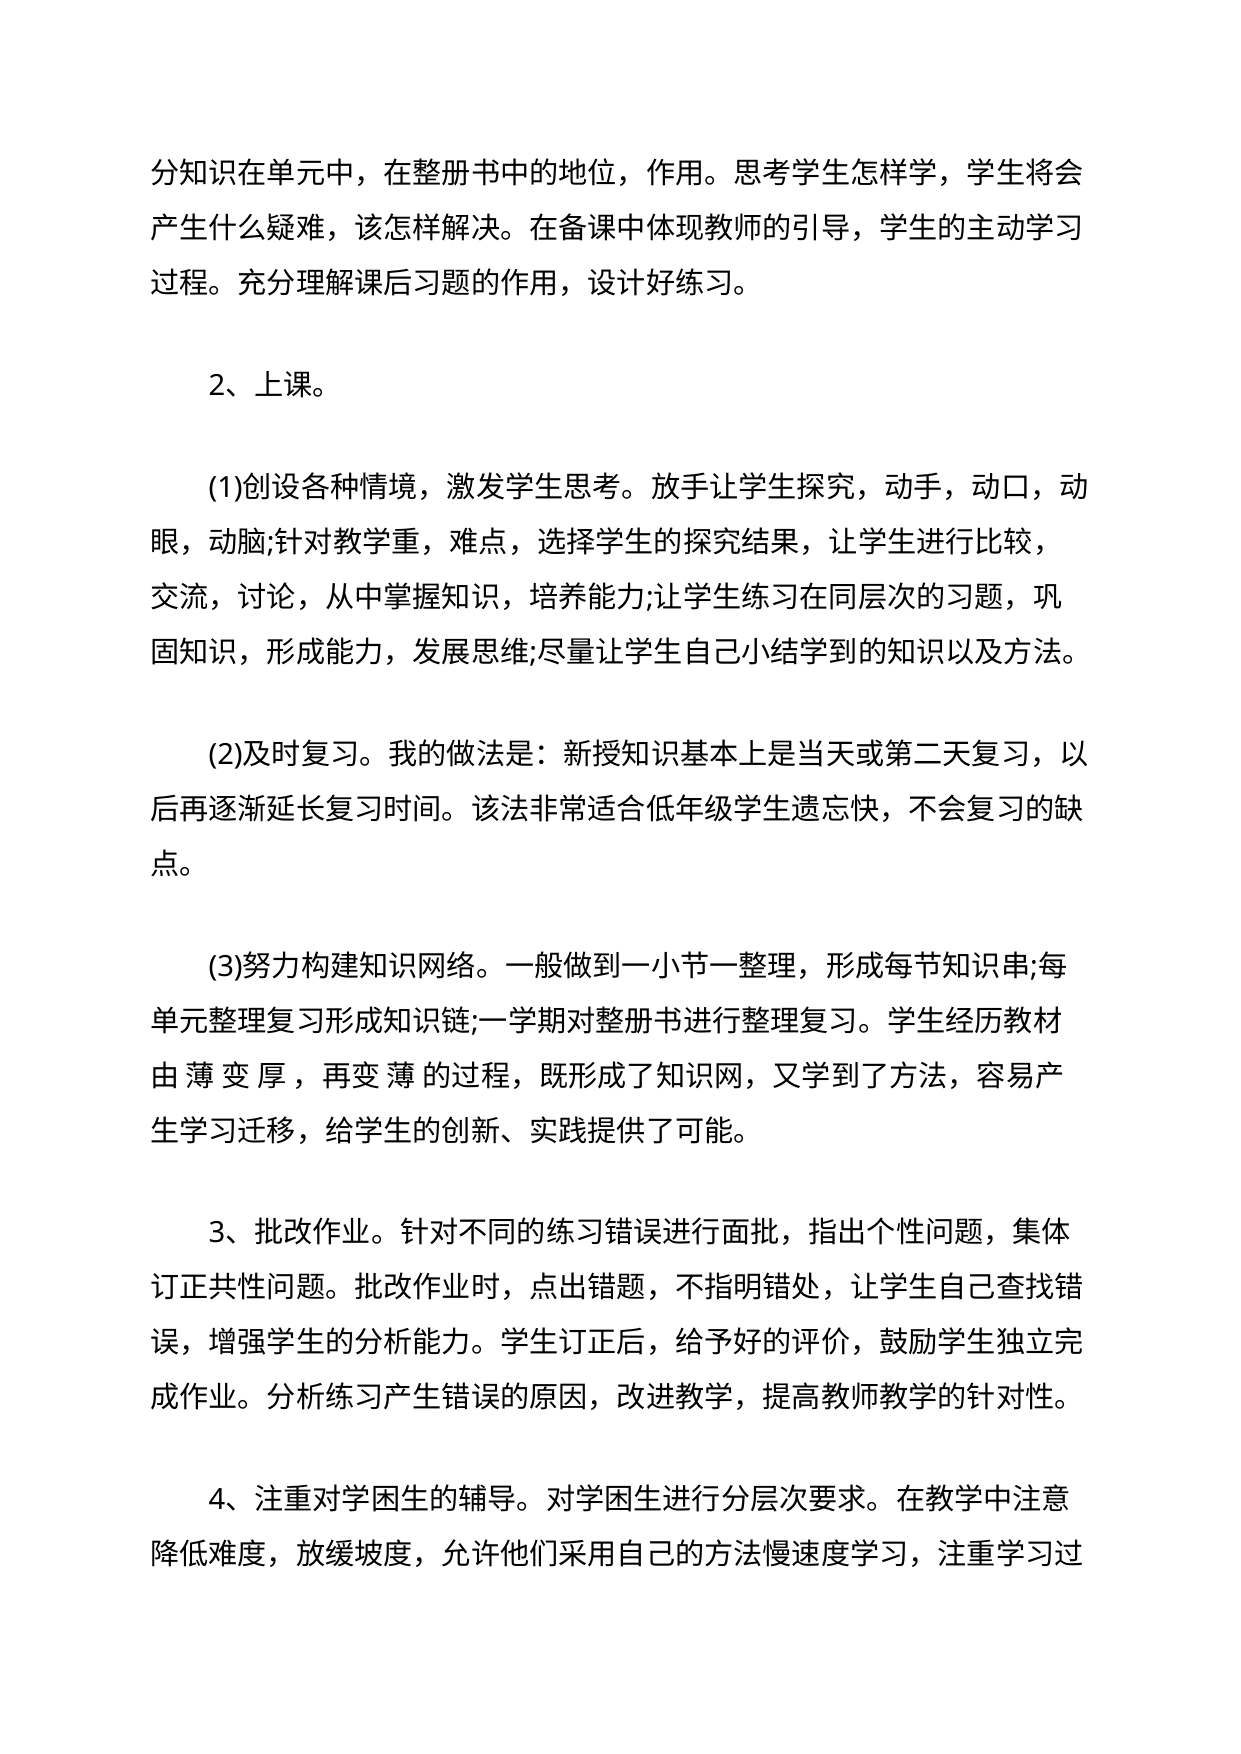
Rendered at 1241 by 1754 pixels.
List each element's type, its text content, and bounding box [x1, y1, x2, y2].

text 3、批改作业。针对不同的练习错误进行面批，指出个性问题，集体订正共性问题。批改作业时，点出错题，不指明错处，让学生自己查找错误，增强学生的分析能力。学生订正后，给予好的评价，鼓励学生独立完成作业。分析练习产生错误的原因，改进教学，提高教师教学的针对性。 [150, 1209, 1090, 1416]
text (1)创设各种情境，激发学生思考。放手让学生探究，动手，动口，动眼，动脑;针对教学重，难点，选择学生的探究结果，让学生进行比较，交流，讨论，从中掌握知识，培养能力;让学生练习在同层次的习题，巩固知识，形成能力，发展思维;尽量让学生自己小结学到的知识以及方法。 [150, 463, 1090, 671]
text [150, 150, 1090, 302]
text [150, 1475, 1090, 1573]
text (3)努力构建知识网络。一般做到一小节一整理，形成每节知识串;每单元整理复习形成知识链;一学期对整册书进行整理复习。学生经历教材由 薄 变 厚 ，再变 薄 的过程，既形成了知识网，又学到了方法，容易产生学习迁移，给学生的创新、实践提供了可能。 [150, 942, 1090, 1149]
text 2、上课。 [150, 362, 1090, 404]
text (2)及时复习。我的做法是：新授知识基本上是当天或第二天复习，以后再逐渐延长复习时间。该法非常适合低年级学生遗忘快，不会复习的缺点。 [150, 731, 1090, 883]
